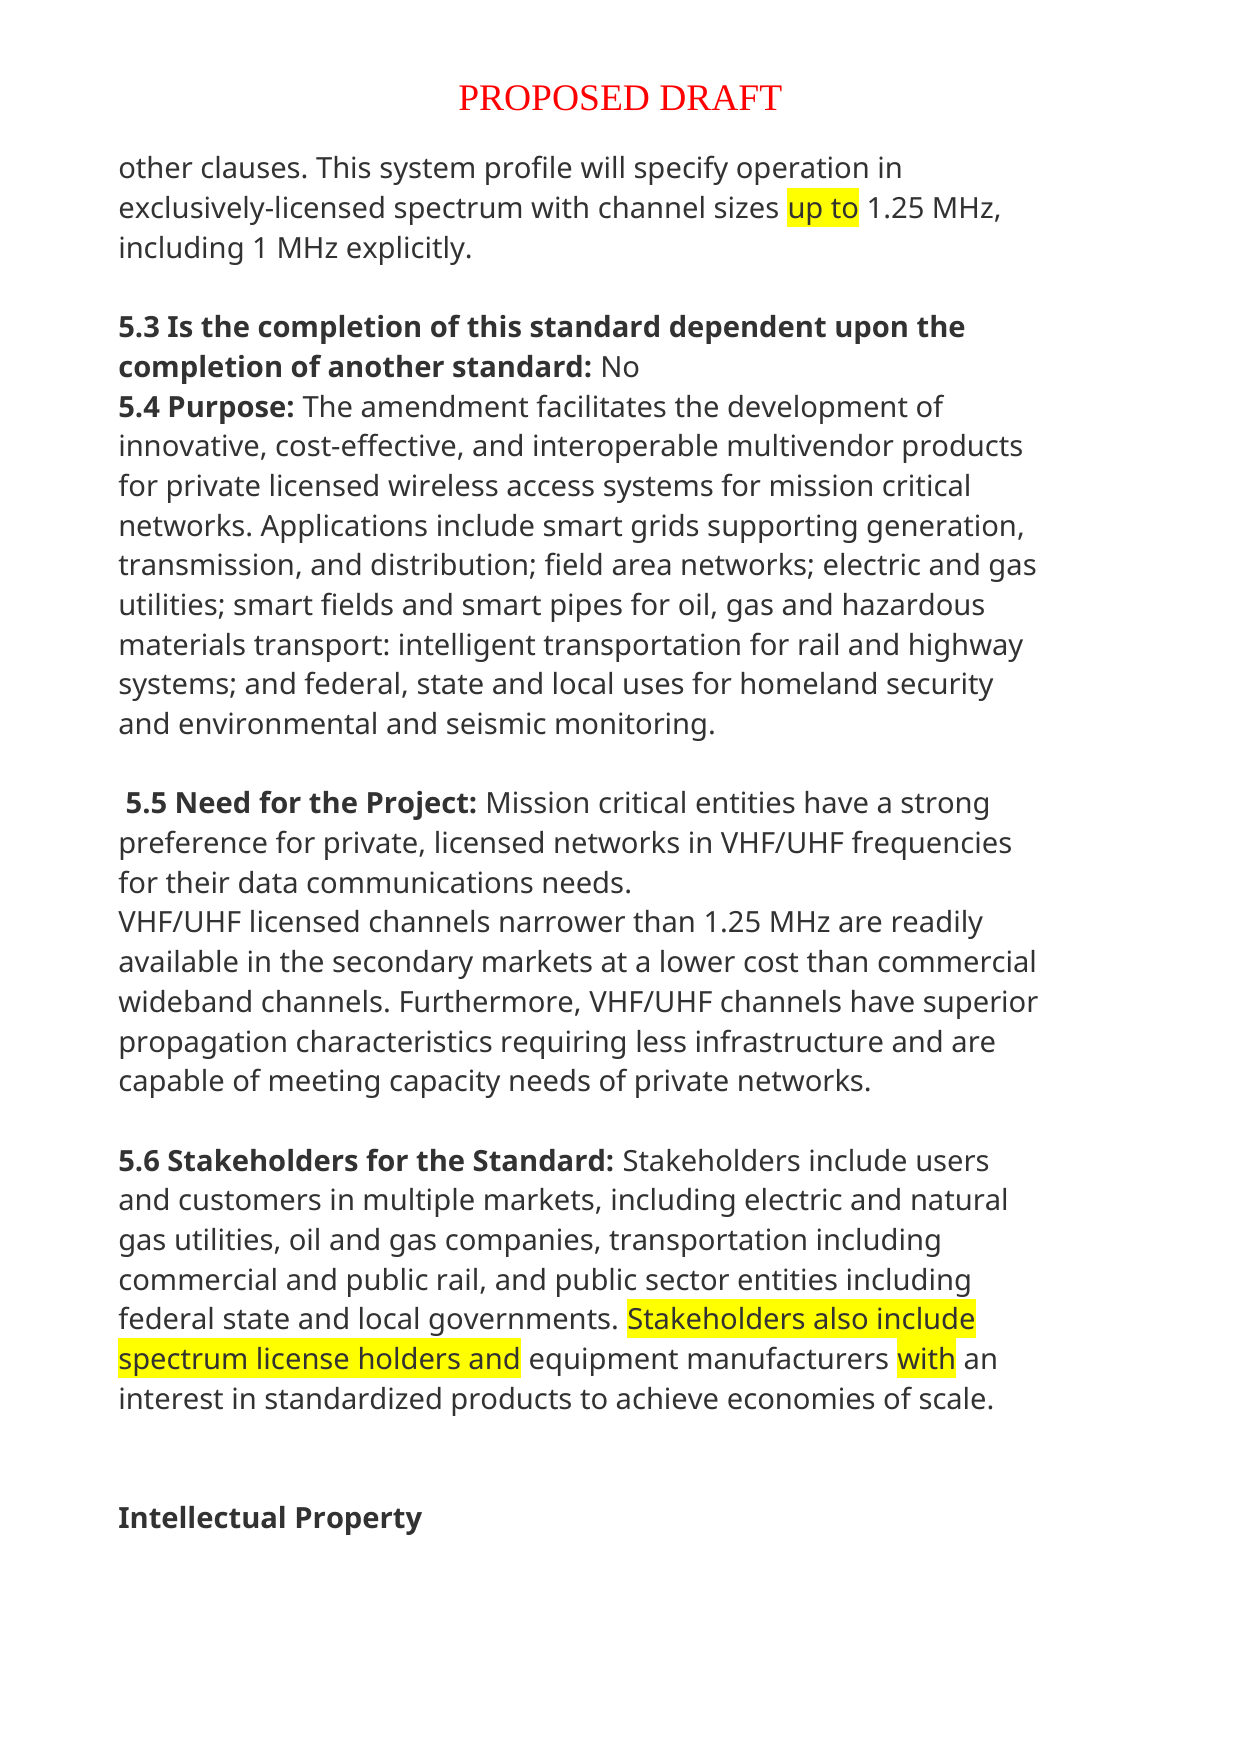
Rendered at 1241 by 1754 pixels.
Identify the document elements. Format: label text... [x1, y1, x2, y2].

text VHF/UHF licensed channels narrower than 1.25 MHz are readily available in the secondary markets at a lower cost than commercial wideband channels. Furthermore, VHF/UHF channels have superior propagation characteristics requiring less infrastructure and are capable of meeting capacity needs of private networks. [118, 902, 1047, 1100]
text Intellectual Property [118, 1497, 1047, 1537]
text 5.6 Stakeholders for the Standard: Stakeholders include users and customers in multiple markets, including electric and natural gas utilities, oil and gas companies, transportation including commercial and public rail, and public sector entities including federal state and local governments. Stakeholders also include spectrum license holders and equipment manufacturers with an interest in standardized products to achieve economies of scale. [118, 1140, 1047, 1418]
text 5.3 Is the completion of this standard dependent upon the completion of another standard: No [118, 306, 1047, 386]
text 5.4 Purpose: The amendment facilitates the development of innovative, cost-effective, and interoperable multivendor products for private licensed wireless access systems for mission critical networks. Applications include smart grids supporting generation, transmission, and distribution; field area networks; electric and gas utilities; smart fields and smart pipes for oil, gas and hazardous materials transport: intelligent transportation for rail and highway systems; and federal, state and local uses for homeland security and environmental and seismic monitoring. [118, 386, 1047, 743]
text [118, 148, 1047, 267]
text 5.5 Need for the Project: Mission critical entities have a strong preference for private, licensed networks in VHF/UHF frequencies for their data communications needs. [118, 783, 1047, 902]
